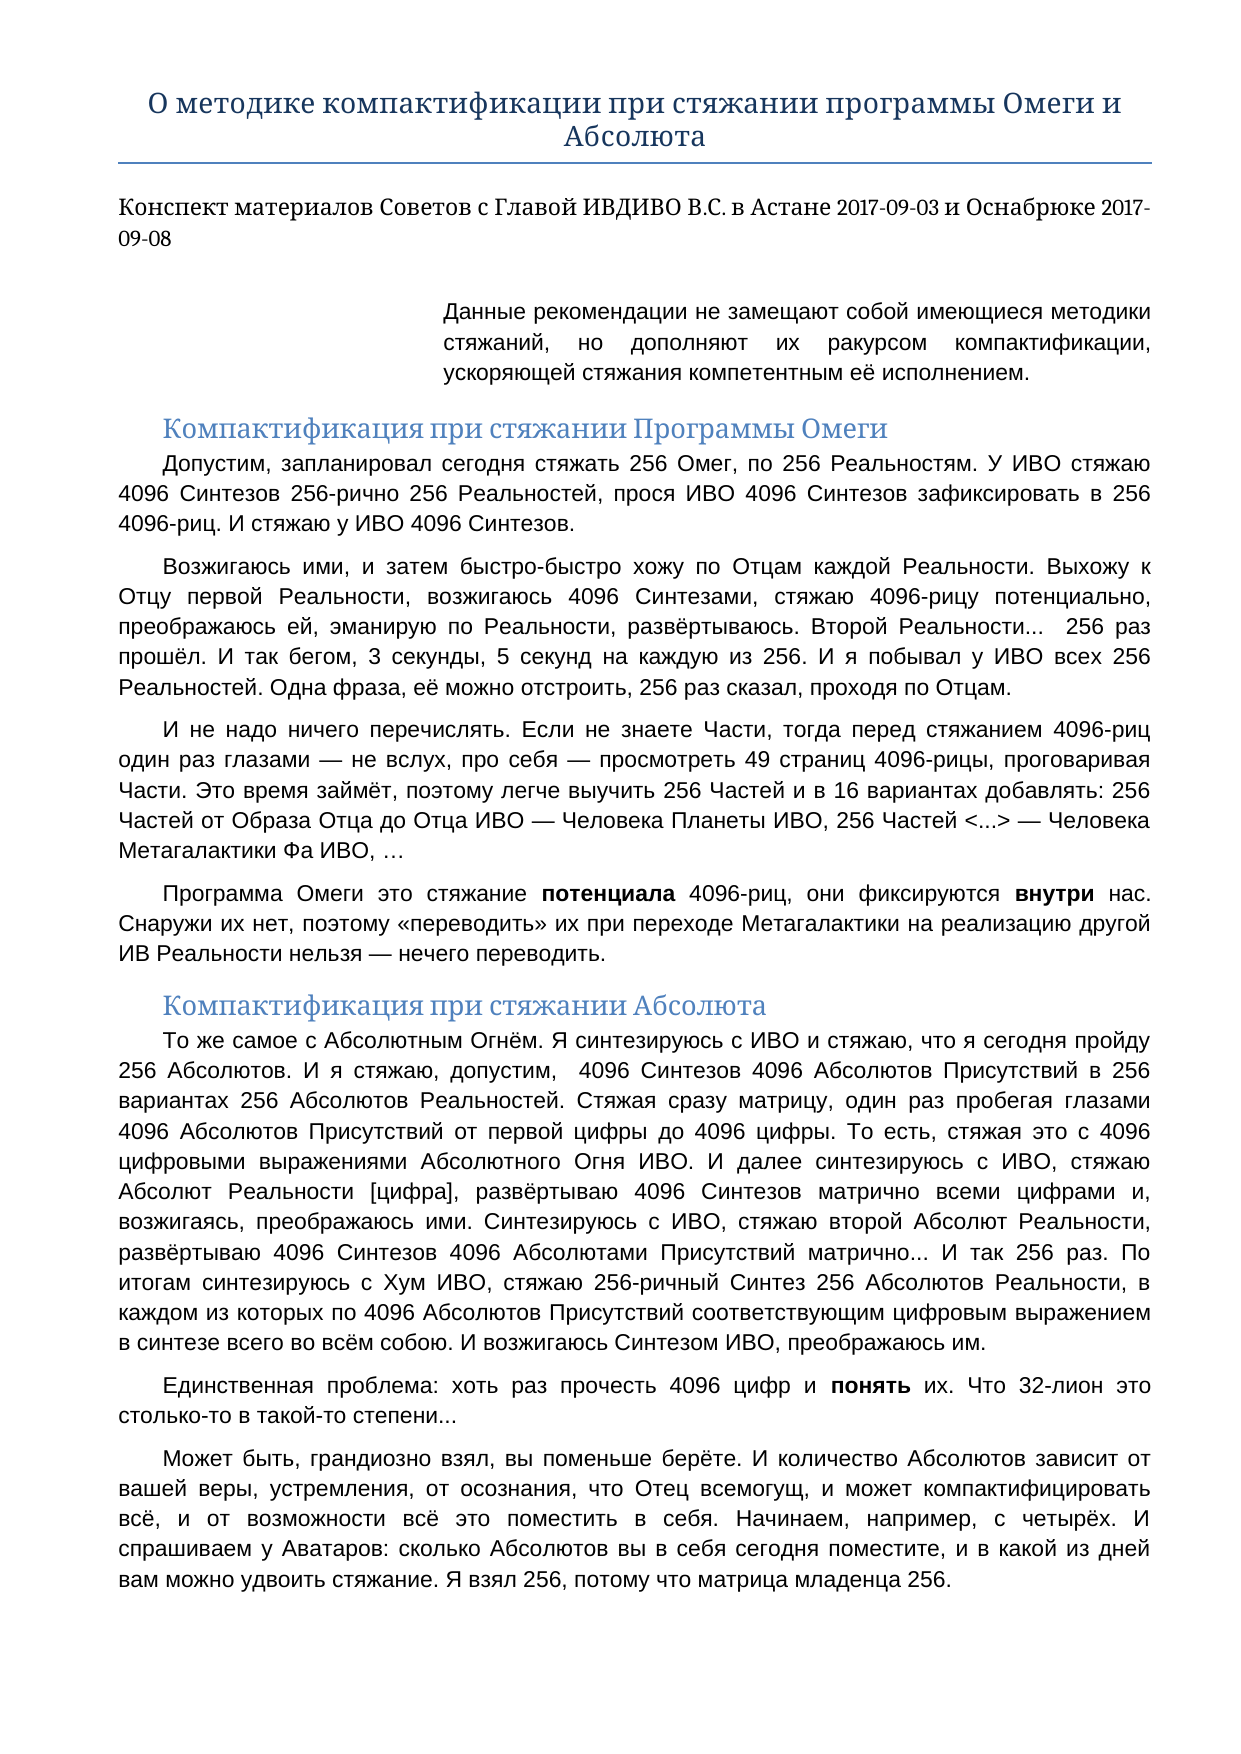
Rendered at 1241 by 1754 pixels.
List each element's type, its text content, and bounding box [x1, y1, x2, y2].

text Программа Омеги это стяжание потенциала 4096-риц, они фиксируются внутри нас. Снаружи их нет, поэтому «переводить» их при переходе Метагалактики на реализацию другой ИВ Реальности нельзя — нечего переводить. [118, 880, 1152, 967]
text Возжигаюсь ими, и затем быстро-быстро хожу по Отцам каждой Реальности. Выхожу к Отцу первой Реальности, возжигаюсь 4096 Синтезами, стяжаю 4096-рицу потенциально, преображаюсь ей, эманирую по Реальности, развёртываюсь. Второй Реальности... 256 раз прошёл. И так бегом, 3 секунды, 5 секунд на каждую из 256. И я побывал у ИВО всех 256 Реальностей. Одна фраза, её можно отстроить, 256 раз сказал, проходя по Отцам. [118, 553, 1152, 700]
text Единственная проблема: хоть раз прочесть 4096 цифр и понять их. Что 32-лион это столько-то в такой-то степени... [118, 1372, 1152, 1428]
text Может быть, грандиозно взял, вы поменьше берёте. И количество Абсолютов зависит от вашей веры, устремления, от осознания, что Отец всемогущ, и может компактифицировать всё, и от возможности всё это поместить в себя. Начинаем, например, с четырёх. И спрашиваем у Аватаров: сколько Абсолютов вы в себя сегодня поместите, и в какой из дней вам можно удвоить стяжание. Я взял 256, потому что матрица младенца 256. [118, 1445, 1152, 1592]
subtitle Компактификация при стяжании Программы Омеги [118, 414, 1152, 445]
title О методике компактификации при стяжании программы Омеги и Абсолюта [118, 89, 1152, 162]
subtitle Конспект материалов Советов с Главой ИВДИВО В.С. в Астане 2017-09-03 и Оснабрюке 2017-09-08 [118, 195, 1152, 252]
text Данные рекомендации не замещают собой имеющиеся методики стяжаний, но дополняют их ракурсом компактификации, ускоряющей стяжания компетентным её исполнением. [443, 298, 1152, 385]
text И не надо ничего перечислять. Если не знаете Части, тогда перед стяжанием 4096-риц один раз глазами — не вслух, про себя — просмотреть 49 страниц 4096-рицы, проговаривая Части. Это время займёт, поэтому легче выучить 256 Частей и в 16 вариантах добавлять: 256 Частей от Образа Отца до Отца ИВО — Человека Планеты ИВО, 256 Частей <...> — Человека Метагалактики Фа ИВО, … [118, 716, 1152, 863]
text То же самое с Абсолютным Огнём. Я синтезируюсь с ИВО и стяжаю, что я сегодня пройду 256 Абсолютов. И я стяжаю, допустим, 4096 Синтезов 4096 Абсолютов Присутствий в 256 вариантах 256 Абсолютов Реальностей. Стяжая сразу матрицу, один раз пробегая глазами 4096 Абсолютов Присутствий от первой цифры до 4096 цифры. То есть, стяжая это с 4096 цифровыми выражениями Абсолютного Огня ИВО. И далее синтезируюсь с ИВО, стяжаю Абсолют Реальности [цифра], развёртываю 4096 Синтезов матрично всеми цифрами и, возжигаясь, преображаюсь ими. Синтезируюсь с ИВО, стяжаю второй Абсолют Реальности, развёртываю 4096 Синтезов 4096 Абсолютами Присутствий матрично... И так 256 раз. По итогам синтезируюсь с Хум ИВО, стяжаю 256-ричный Синтез 256 Абсолютов Реальности, в каждом из которых по 4096 Абсолютов Присутствий соответствующим цифровым выражением в синтезе всего во всём собою. И возжигаюсь Синтезом ИВО, преображаюсь им. [118, 1027, 1152, 1355]
subtitle Компактификация при стяжании Абсолюта [118, 991, 1152, 1022]
text Допустим, запланировал сегодня стяжать 256 Омег, по 256 Реальностям. У ИВО стяжаю 4096 Синтезов 256-рично 256 Реальностей, прося ИВО 4096 Синтезов зафиксировать в 256 4096-риц. И стяжаю у ИВО 4096 Синтезов. [118, 449, 1152, 536]
